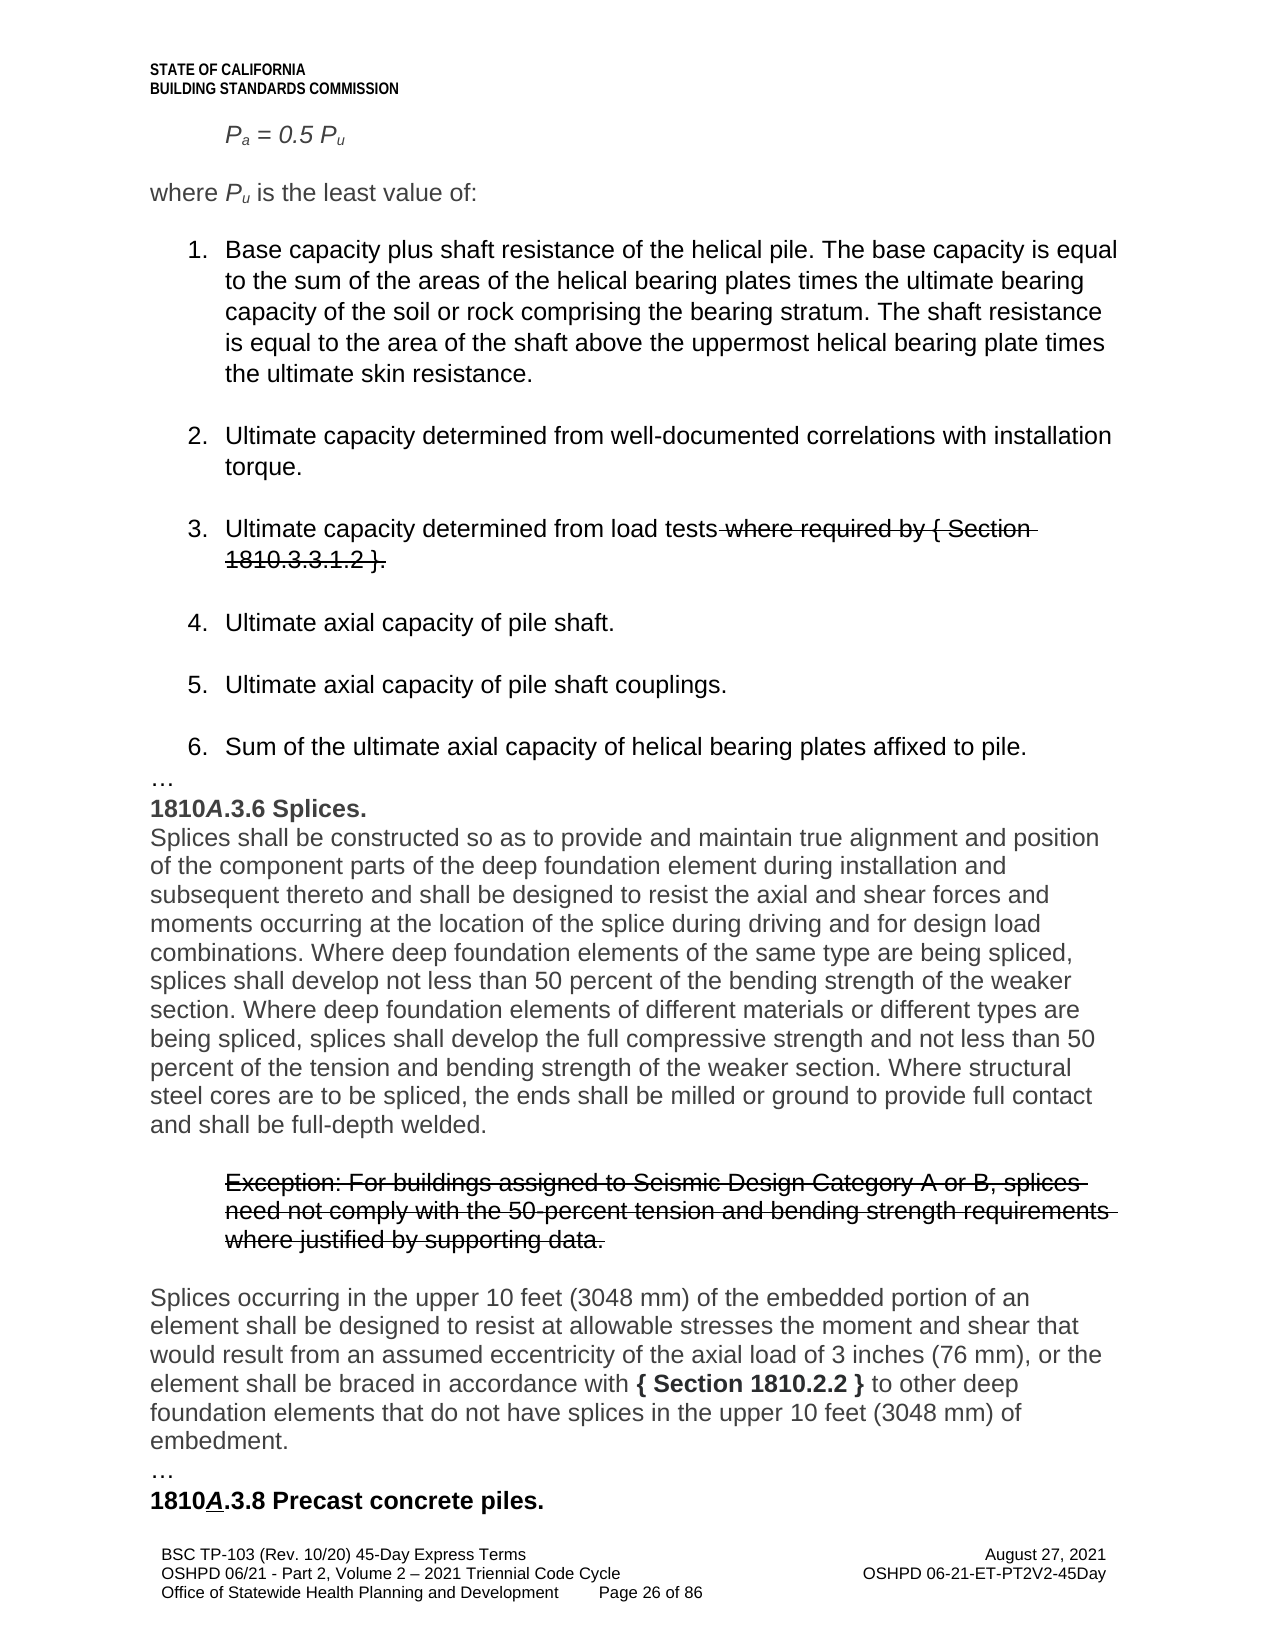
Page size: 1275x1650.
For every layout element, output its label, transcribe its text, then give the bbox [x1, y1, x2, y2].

text where Pu is the least value of: [150, 177, 1125, 206]
list Ultimate axial capacity of pile shaft couplings. [187, 669, 1125, 729]
list Ultimate capacity determined from well-documented correlations with installation torque. [187, 421, 1125, 512]
text … [150, 1455, 1125, 1484]
text Pa = 0.5 Pu [150, 120, 1125, 149]
list Ultimate capacity determined from load tests where required by { Section 1810.3.3.1.2 }. [187, 514, 1125, 605]
text Exception: For buildings assigned to Seismic Design Category A or B, splices need not comply with the 50-percent tension and bending strength requirements where justified by supporting data. [225, 1167, 1125, 1254]
list Ultimate axial capacity of pile shaft. [187, 607, 1125, 667]
text … [150, 763, 1125, 791]
text 1810A.3.6 Splices. [150, 794, 1125, 822]
list Base capacity plus shaft resistance of the helical pile. The base capacity is equal to the sum of the areas of the helical bearing plates times the ultimate bearing capacity of the soil or rock comprising the bearing stratum. The shaft resistance is equal to the area of the shaft above the uppermost helical bearing plate times the ultimate skin resistance. [187, 235, 1125, 419]
text Splices occurring in the upper 10 feet (3048 mm) of the embedded portion of an element shall be designed to resist at allowable stresses the moment and shear that would result from an assumed eccentricity of the axial load of 3 inches (76 mm), or the element shall be braced in accordance with { Section 1810.2.2 } to other deep foundation elements that do not have splices in the upper 10 feet (3048 mm) of embedment. [150, 1282, 1125, 1455]
text 1810A.3.8 Precast concrete piles. [150, 1486, 1125, 1515]
text Splices shall be constructed so as to provide and maintain true alignment and position of the component parts of the deep foundation element during installation and subsequent thereto and shall be designed to resist the axial and shear forces and moments occurring at the location of the splice during driving and for design load combinations. Where deep foundation elements of the same type are being spliced, splices shall develop not less than 50 percent of the bending strength of the weaker section. Where deep foundation elements of different materials or different types are being spliced, splices shall develop the full compressive strength and not less than 50 percent of the tension and bending strength of the weaker section. Where structural steel cores are to be spliced, the ends shall be milled or ground to provide full contact and shall be full-depth welded. [150, 822, 1125, 1139]
list Sum of the ultimate axial capacity of helical bearing plates affixed to pile. [187, 732, 1125, 760]
